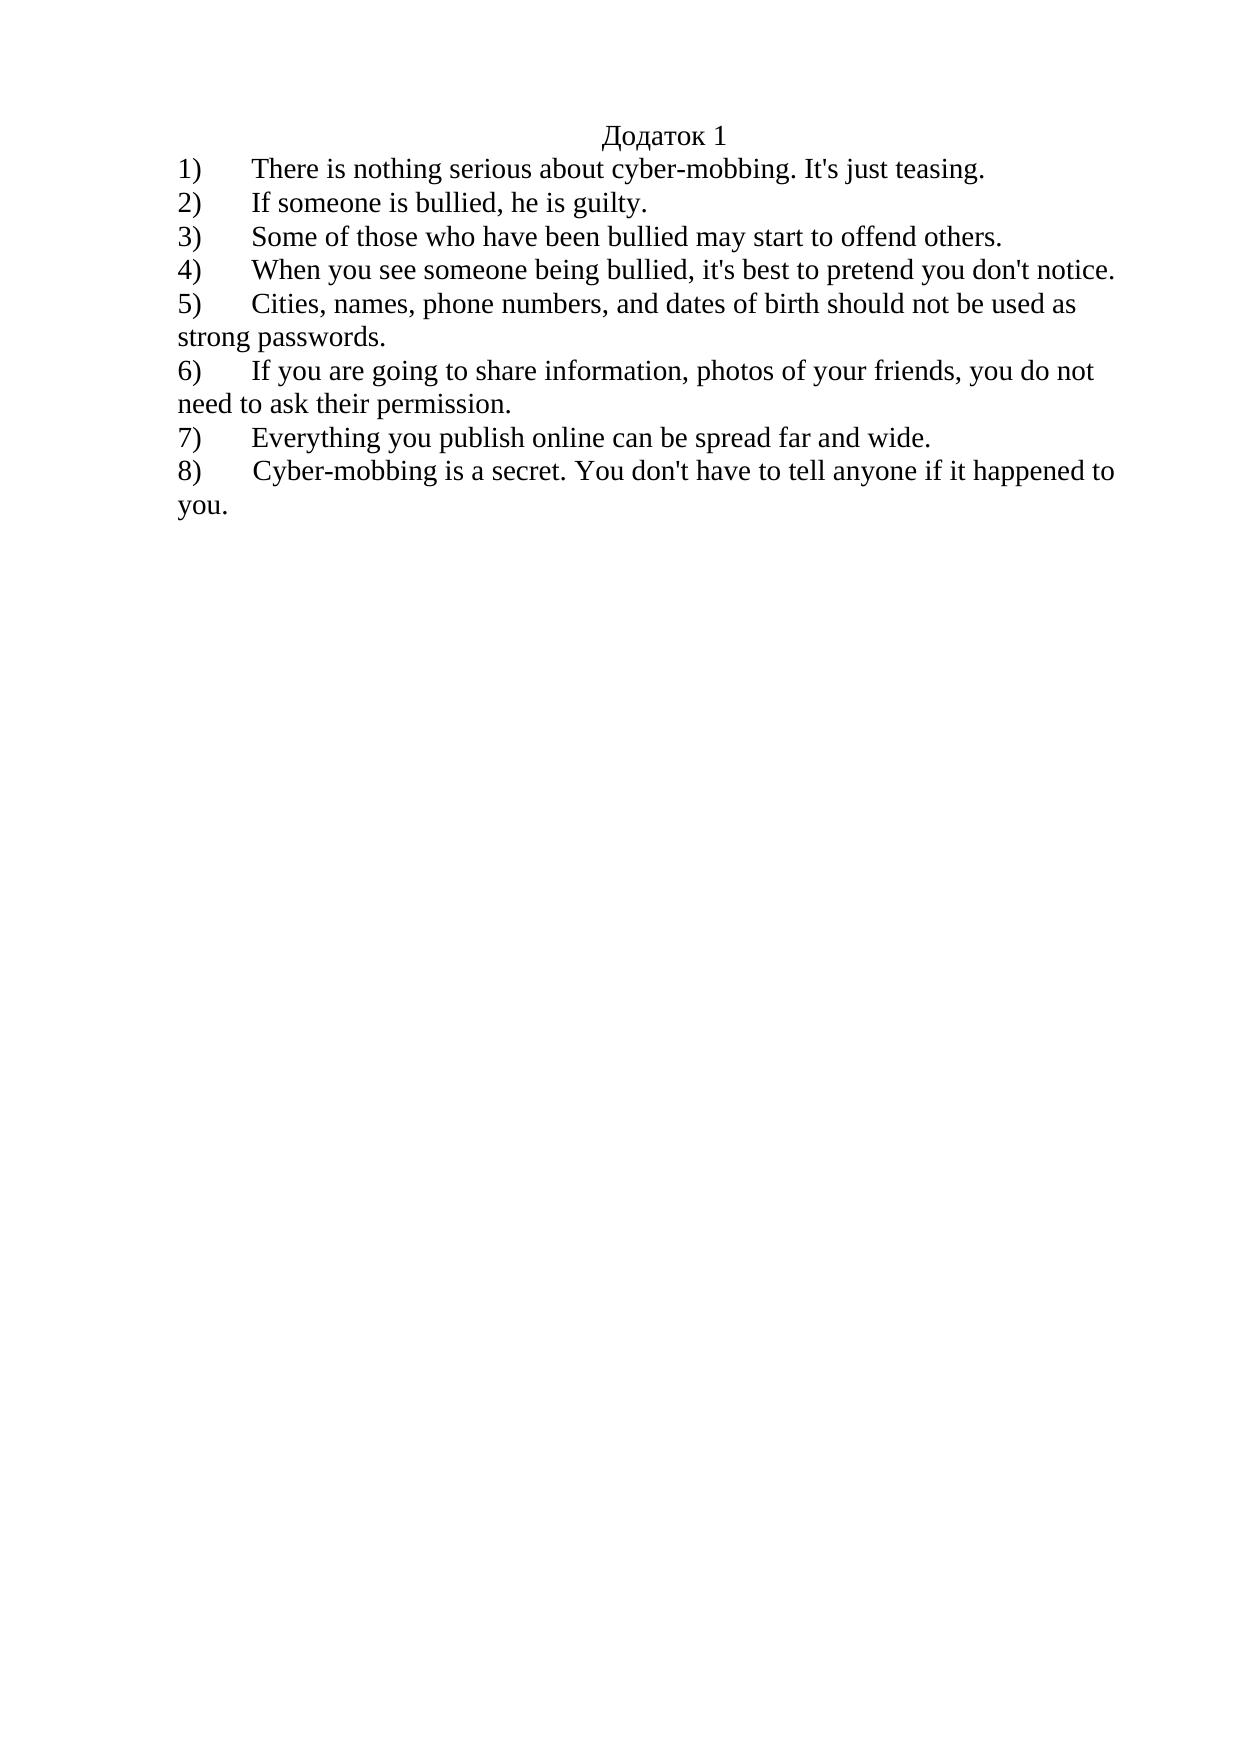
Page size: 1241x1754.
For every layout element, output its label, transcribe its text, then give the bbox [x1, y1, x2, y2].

text 3) Some of those who have been bullied may start to offend others. [177, 219, 1152, 252]
text 2) If someone is bullied, he is guilty. [177, 185, 1152, 219]
text 1) There is nothing serious about cyber-mobbing. It's just teasing. [177, 152, 1152, 185]
text 5) Cities, names, phone numbers, and dates of birth should not be used as strong passwords. [177, 286, 1152, 353]
text 8) Сyber-mobbing is a secret. You don't have to tell anyone if it happened to you. [177, 453, 1152, 521]
text 6) If you are going to share information, photos of your friends, you do not need to ask their permission. [177, 353, 1152, 420]
text 4) When you see someone being bullied, it's best to pretend you don't notice. [177, 252, 1152, 286]
text Додаток 1 [177, 118, 1152, 152]
text 7) Everything you publish online can be spread far and wide. [177, 420, 1152, 453]
